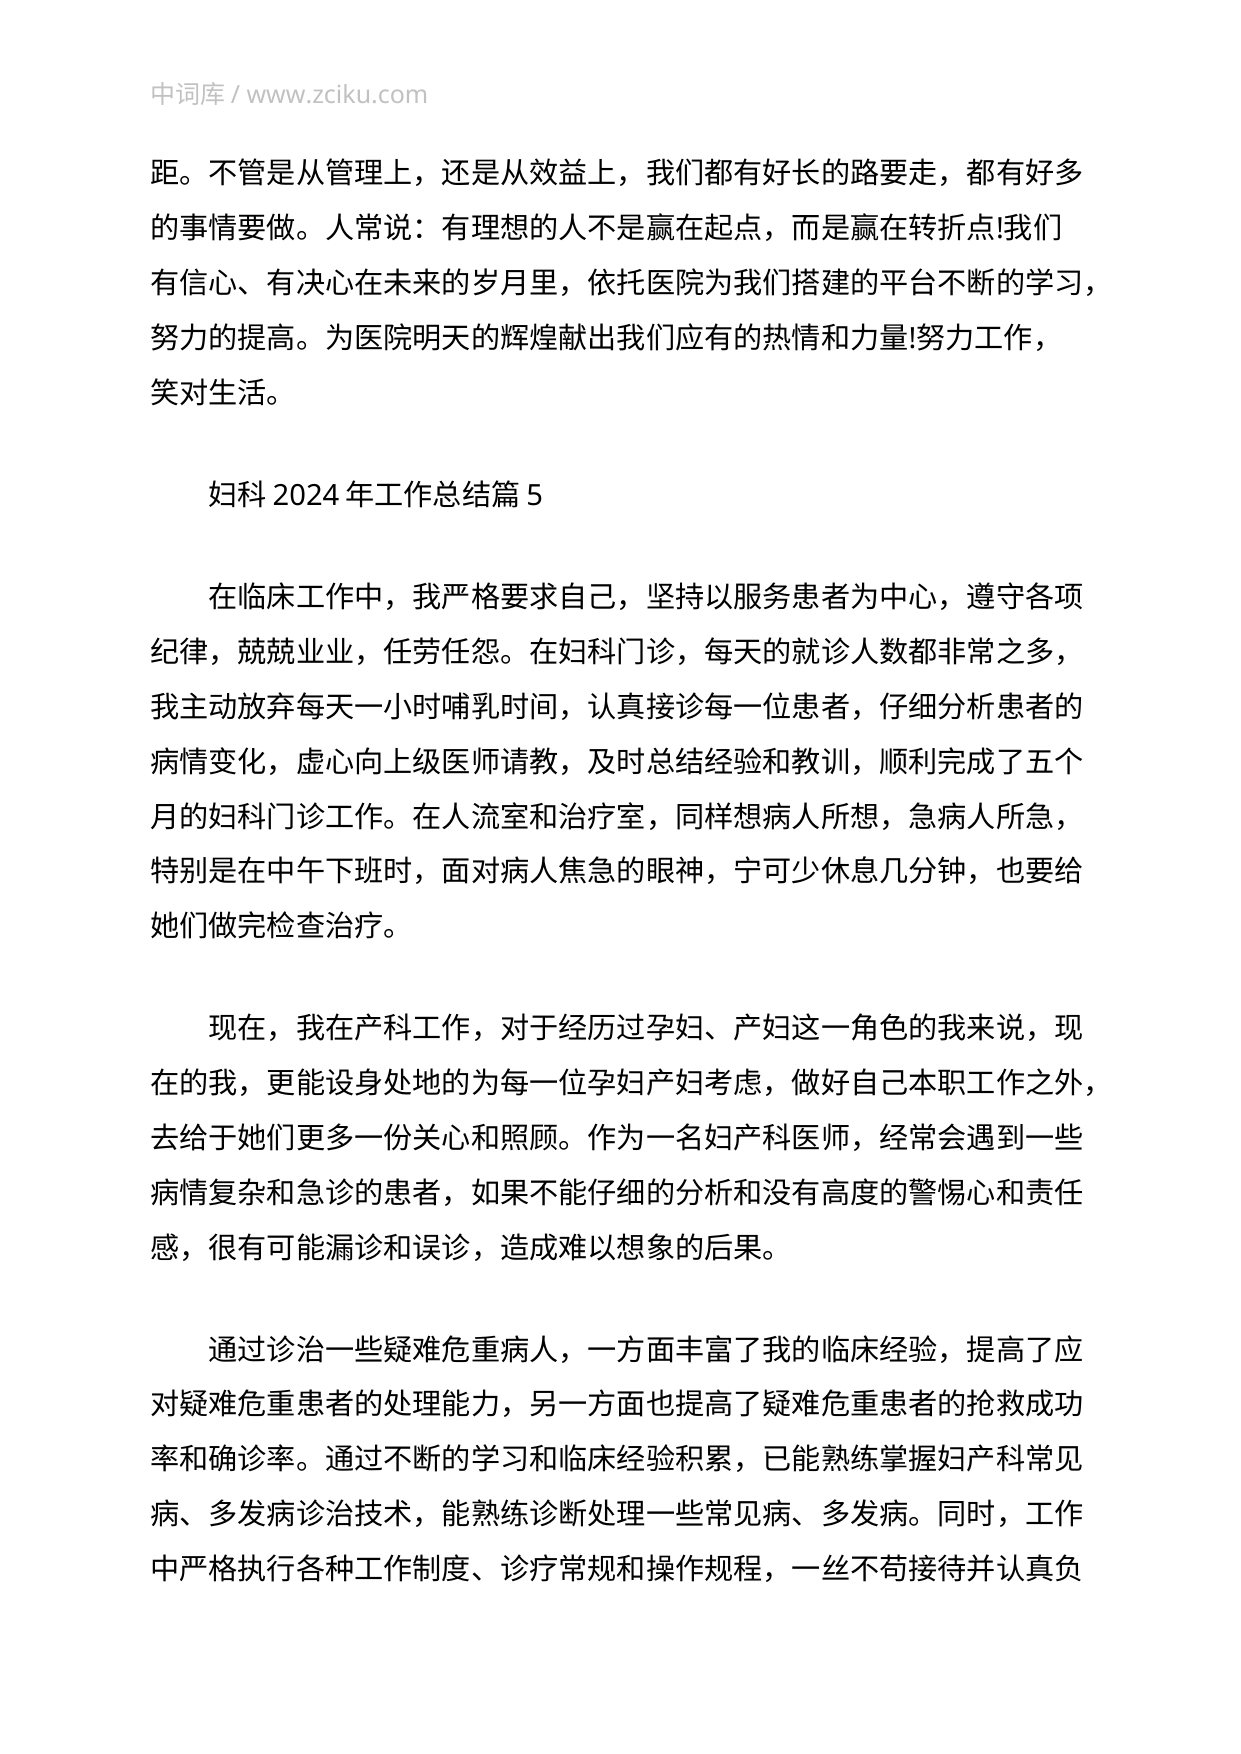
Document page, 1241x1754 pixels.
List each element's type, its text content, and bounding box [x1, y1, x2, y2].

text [150, 150, 1090, 412]
text 妇科2024年工作总结篇5 [150, 472, 1090, 514]
text 在临床工作中，我严格要求自己，坚持以服务患者为中心，遵守各项纪律，兢兢业业，任劳任怨。在妇科门诊，每天的就诊人数都非常之多，我主动放弃每天一小时哺乳时间，认真接诊每一位患者，仔细分析患者的病情变化，虚心向上级医师请教，及时总结经验和教训，顺利完成了五个月的妇科门诊工作。在人流室和治疗室，同样想病人所想，急病人所急，特别是在中午下班时，面对病人焦急的眼神，宁可少休息几分钟，也要给她们做完检查治疗。 [150, 573, 1090, 945]
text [150, 1326, 1090, 1588]
text 现在，我在产科工作，对于经历过孕妇、产妇这一角色的我来说，现在的我，更能设身处地的为每一位孕妇产妇考虑，做好自己本职工作之外，去给于她们更多一份关心和照顾。作为一名妇产科医师，经常会遇到一些病情复杂和急诊的患者，如果不能仔细的分析和没有高度的警惕心和责任感，很有可能漏诊和误诊，造成难以想象的后果。 [150, 1005, 1090, 1267]
